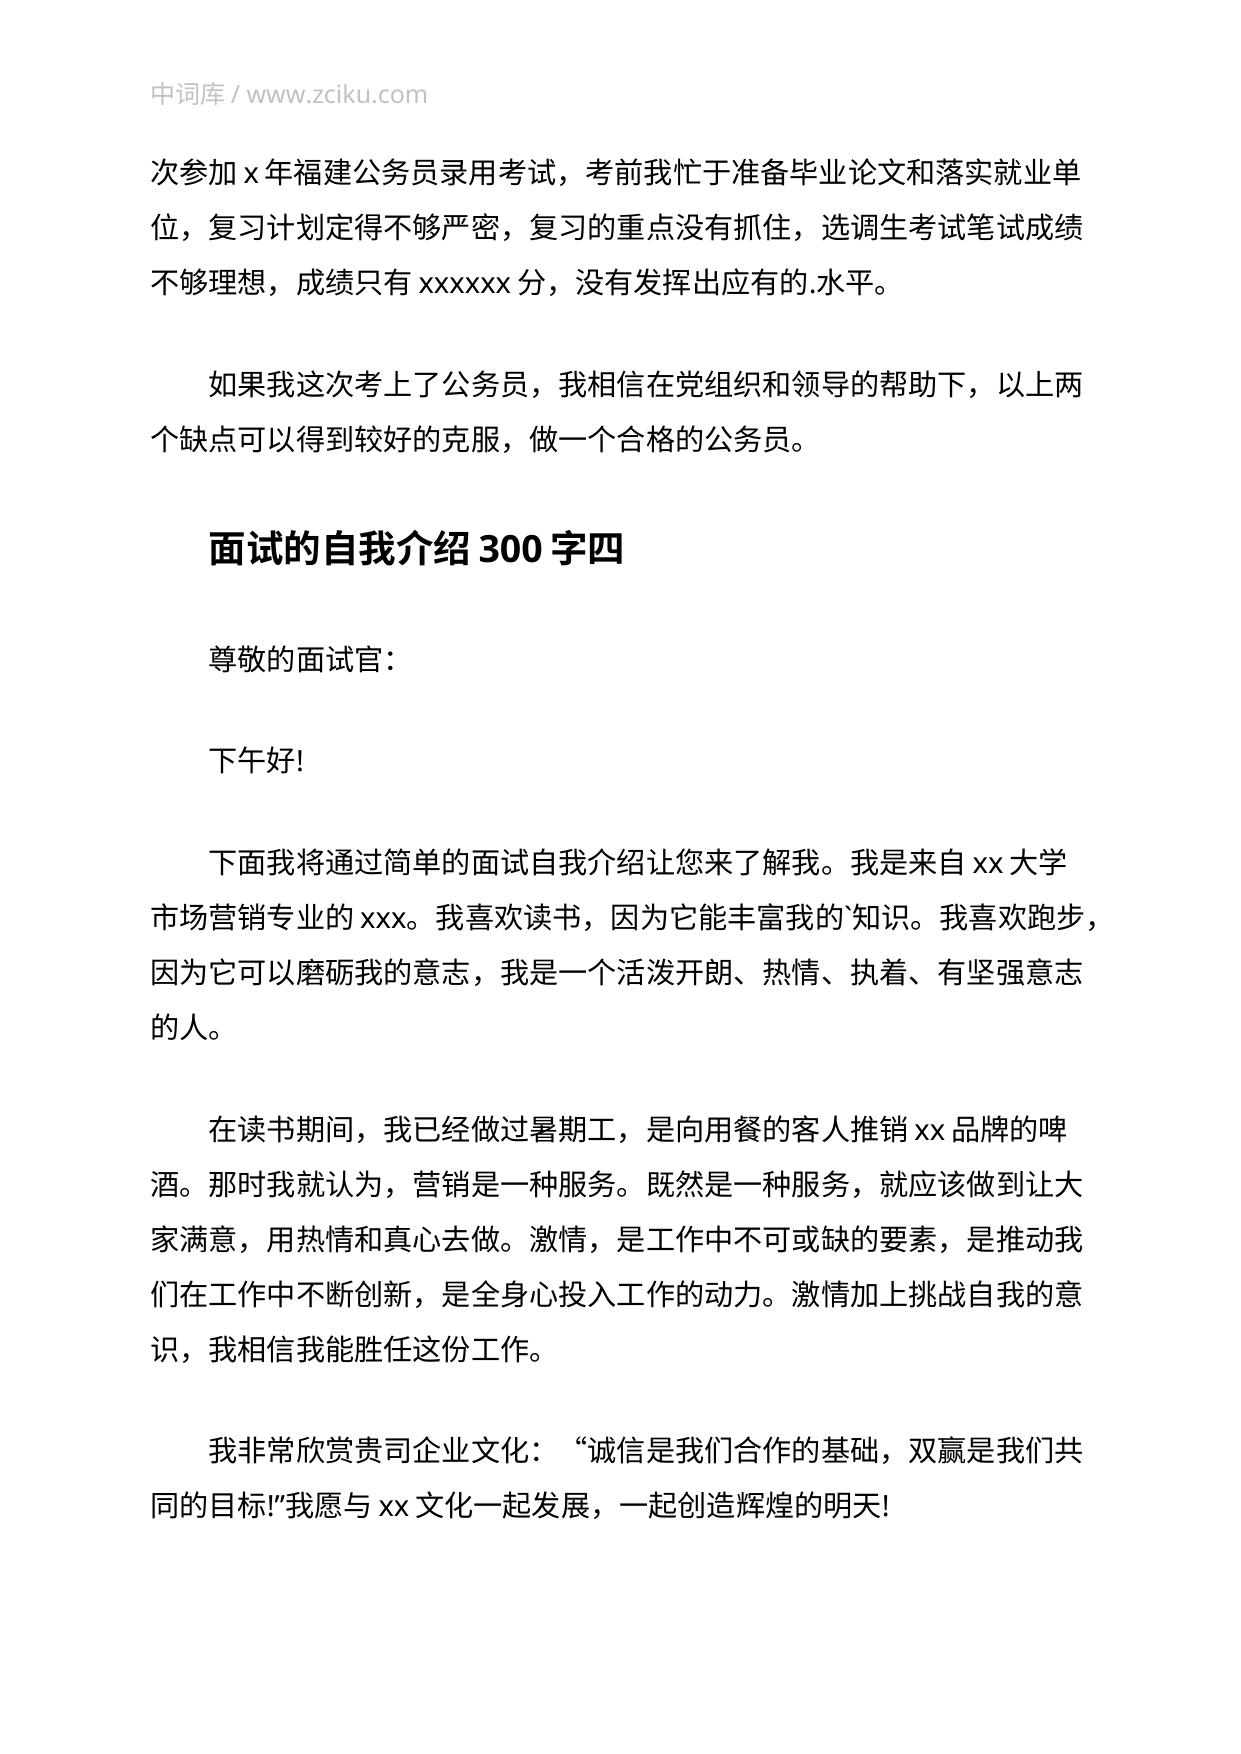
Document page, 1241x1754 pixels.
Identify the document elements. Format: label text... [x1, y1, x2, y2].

text 如果我这次考上了公务员，我相信在党组织和领导的帮助下，以上两个缺点可以得到较好的克服，做一个合格的公务员。 [150, 362, 1090, 459]
text 下面我将通过简单的面试自我介绍让您来了解我。我是来自xx大学市场营销专业的xxx。我喜欢读书，因为它能丰富我的`知识。我喜欢跑步，因为它可以磨砺我的意志，我是一个活泼开朗、热情、执着、有坚强意志的人。 [150, 840, 1090, 1047]
text 尊敬的面试官： [150, 636, 1090, 678]
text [150, 150, 1090, 302]
text 在读书期间，我已经做过暑期工，是向用餐的客人推销xx品牌的啤酒。那时我就认为，营销是一种服务。既然是一种服务，就应该做到让大家满意，用热情和真心去做。激情，是工作中不可或缺的要素，是推动我们在工作中不断创新，是全身心投入工作的动力。激情加上挑战自我的意识，我相信我能胜任这份工作。 [150, 1107, 1090, 1368]
text 下午好! [150, 738, 1090, 780]
text 面试的自我介绍300字四 [150, 518, 1090, 573]
text 我非常欣赏贵司企业文化：“诚信是我们合作的基础，双赢是我们共同的目标!”我愿与xx文化一起发展，一起创造辉煌的明天! [150, 1428, 1090, 1525]
